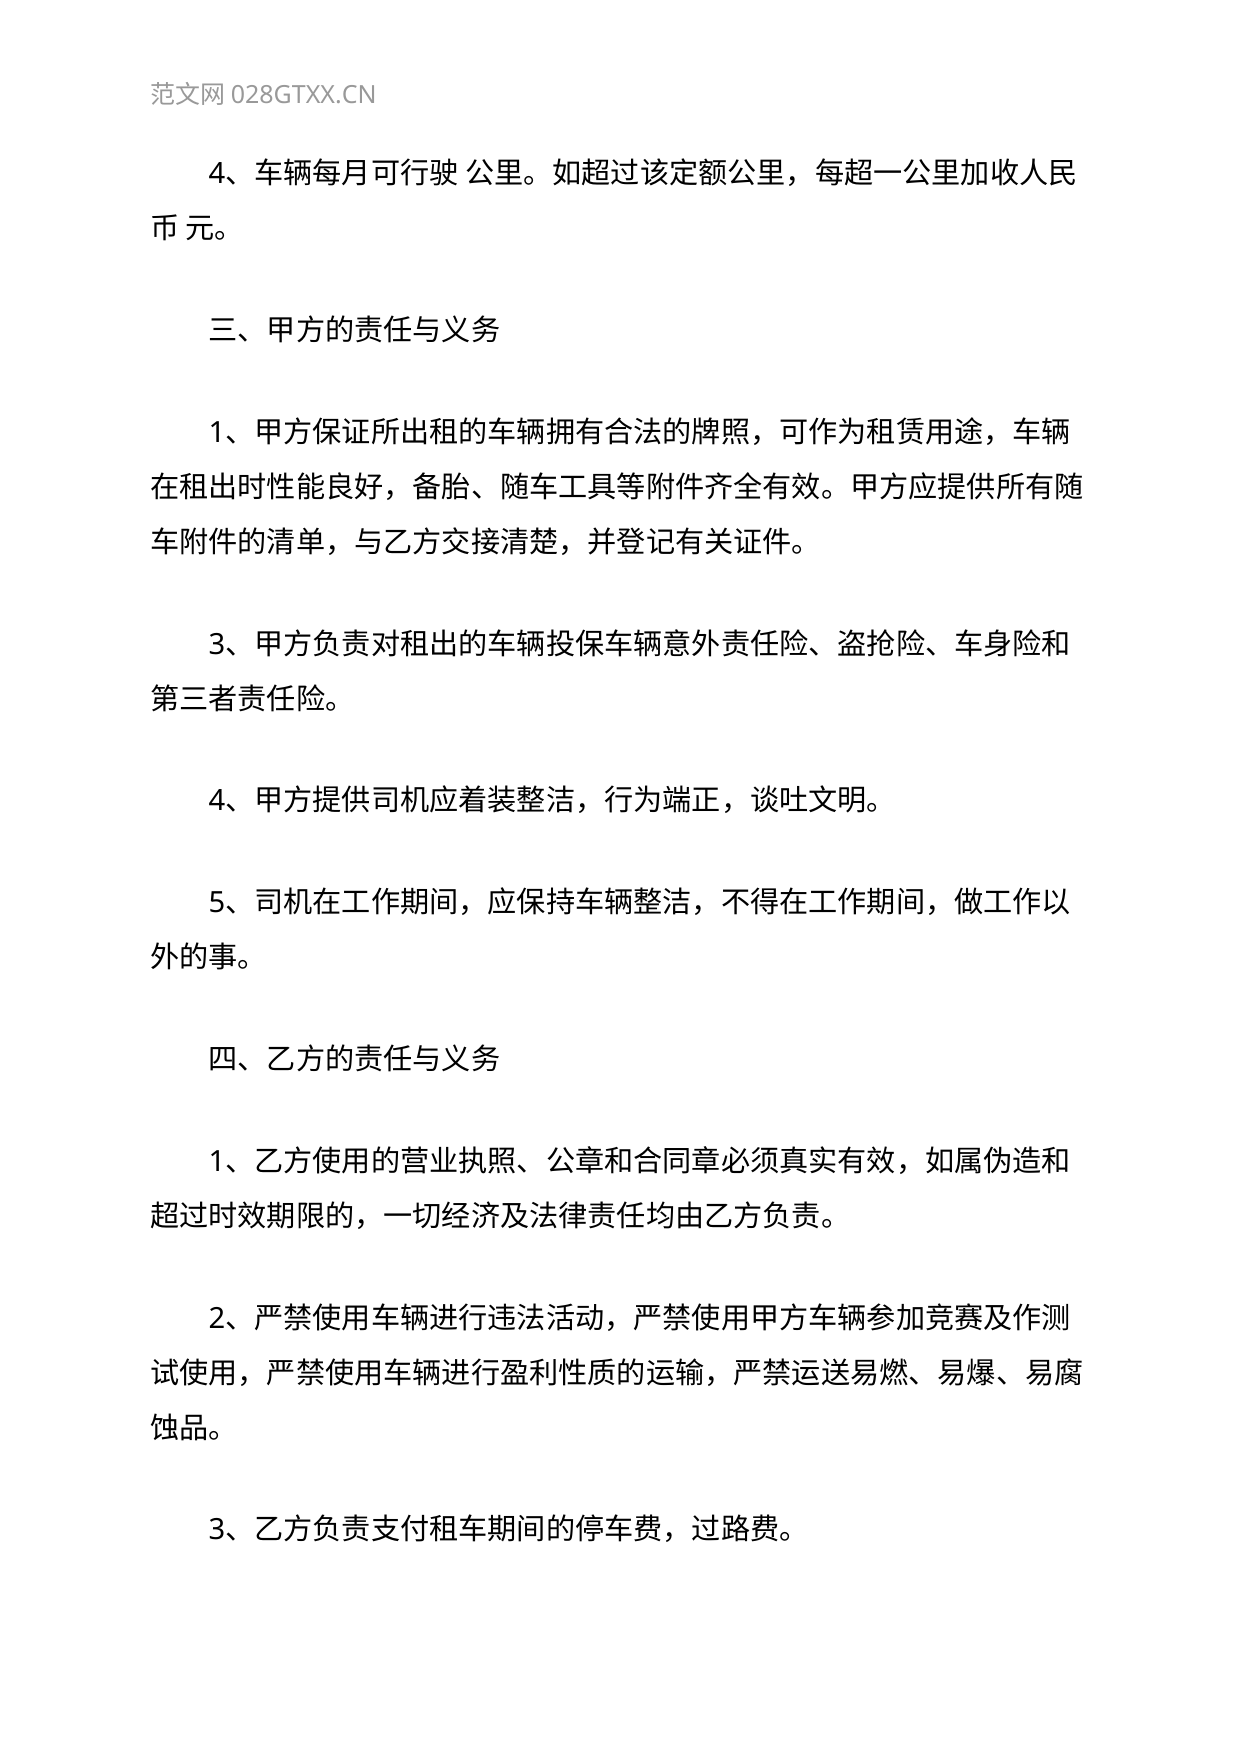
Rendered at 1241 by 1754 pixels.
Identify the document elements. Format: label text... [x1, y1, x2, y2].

text 3、乙方负责支付租车期间的停车费，过路费。 [150, 1506, 1090, 1548]
text 3、甲方负责对租出的车辆投保车辆意外责任险、盗抢险、车身险和第三者责任险。 [150, 620, 1090, 717]
text 4、车辆每月可行驶 公里。如超过该定额公里，每超一公里加收人民币 元。 [150, 150, 1090, 247]
text 2、严禁使用车辆进行违法活动，严禁使用甲方车辆参加竞赛及作测试使用，严禁使用车辆进行盈利性质的运输，严禁运送易燃、易爆、易腐蚀品。 [150, 1294, 1090, 1446]
text 四、乙方的责任与义务 [150, 1036, 1090, 1078]
text 4、甲方提供司机应着装整洁，行为端正，谈吐文明。 [150, 777, 1090, 819]
text 1、乙方使用的营业执照、公章和合同章必须真实有效，如属伪造和超过时效期限的，一切经济及法律责任均由乙方负责。 [150, 1137, 1090, 1235]
text 1、甲方保证所出租的车辆拥有合法的牌照，可作为租赁用途，车辆在租出时性能良好，备胎、随车工具等附件齐全有效。甲方应提供所有随车附件的清单，与乙方交接清楚，并登记有关证件。 [150, 408, 1090, 561]
text 三、甲方的责任与义务 [150, 307, 1090, 349]
text 5、司机在工作期间，应保持车辆整洁，不得在工作期间，做工作以外的事。 [150, 879, 1090, 976]
